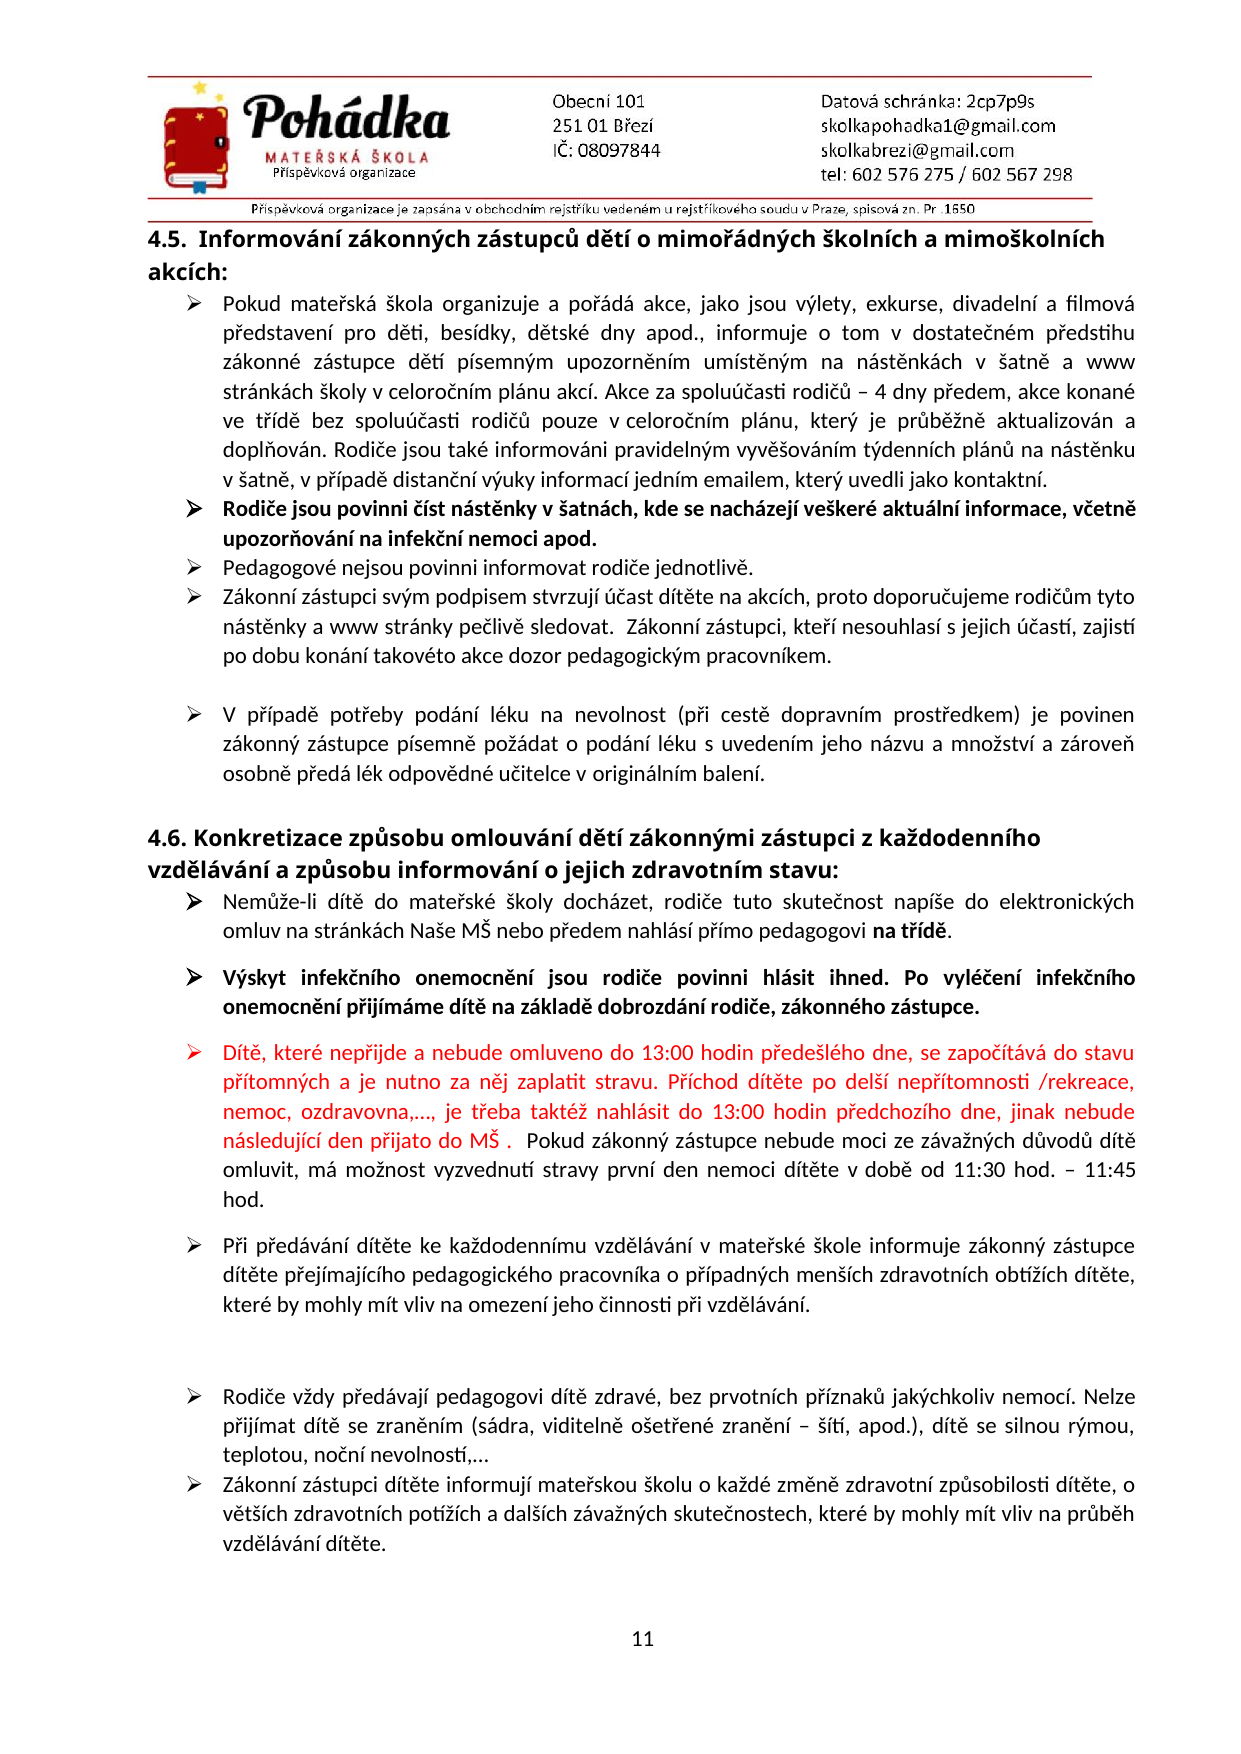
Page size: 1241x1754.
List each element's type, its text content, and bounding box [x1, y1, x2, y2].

list Při předávání dítěte ke každodennímu vzdělávání v mateřské škole informuje zákonný zástupce dítěte přejímajícího pedagogického pracovníka o případných menších zdravotních obtížích dítěte, které by mohly mít vliv na omezení jeho činnosti při vzdělávání. [185, 1231, 1137, 1318]
list Zákonní zástupci svým podpisem stvrzují účast dítěte na akcích, proto doporučujeme rodičům tyto nástěnky a www stránky pečlivě sledovat. Zákonní zástupci, kteří nesouhlasí s jejich účastí, zajistí po dobu konání takovéto akce dozor pedagogickým pracovníkem. [185, 582, 1137, 669]
subtitle 4.5. Informování zákonných zástupců dětí o mimořádných školních a mimoškolních akcích: [148, 223, 1137, 287]
list Pedagogové nejsou povinni informovat rodiče jednotlivě. [185, 553, 1137, 581]
list Dítě, které nepřijde a nebude omluveno do 13:00 hodin předešlého dne, se započítává do stavu přítomných a je nutno za něj zaplatit stravu. Příchod dítěte po delší nepřítomnosti /rekreace, nemoc, ozdravovna,…, je třeba taktéž nahlásit do 13:00 hodin předchozího dne, jinak nebude následující den přijato do MŠ . Pokud zákonný zástupce nebude moci ze závažných důvodů dítě omluvit, má možnost vyzvednutí stravy první den nemoci dítěte v době od 11:30 hod. – 11:45 hod. [185, 1038, 1137, 1213]
list V případě potřeby podání léku na nevolnost (při cestě dopravním prostředkem) je povinen zákonný zástupce písemně požádat o podání léku s uvedením jeho názvu a množství a zároveň osobně předá lék odpovědné učitelce v originálním balení. [185, 700, 1137, 787]
subtitle 4.6. Konkretizace způsobu omlouvání dětí zákonnými zástupci z každodenního vzdělávání a způsobu informování o jejich zdravotním stavu: [148, 822, 1137, 886]
list Rodiče vždy předávají pedagogovi dítě zdravé, bez prvotních příznaků jakýchkoliv nemocí. Nelze přijímat dítě se zraněním (sádra, viditelně ošetřené zranění – šítí, apod.), dítě se silnou rýmou, teplotou, noční nevolností,… [185, 1382, 1137, 1468]
list Zákonní zástupci dítěte informují mateřskou školu o každé změně zdravotní způsobilosti dítěte, o větších zdravotních potížích a dalších závažných skutečnostech, které by mohly mít vliv na průběh vzdělávání dítěte. [185, 1470, 1137, 1557]
list Rodiče jsou povinni číst nástěnky v šatnách, kde se nacházejí veškeré aktuální informace, včetně upozorňování na infekční nemoci apod. [185, 494, 1137, 552]
list Pokud mateřská škola organizuje a pořádá akce, jako jsou výlety, exkurse, divadelní a filmová představení pro děti, besídky, dětské dny apod., informuje o tom v dostatečném předstihu zákonné zástupce dětí písemným upozorněním umístěným na nástěnkách v šatně a www stránkách školy v celoročním plánu akcí. Akce za spoluúčasti rodičů – 4 dny předem, akce konané ve třídě bez spoluúčasti rodičů pouze v celoročním plánu, který je průběžně aktualizován a doplňován. Rodiče jsou také informováni pravidelným vyvěšováním týdenních plánů na nástěnku v šatně, v případě distanční výuky informací jedním emailem, který uvedli jako kontaktní. [185, 289, 1137, 493]
list Výskyt infekčního onemocnění jsou rodiče povinni hlásit ihned. Po vyléčení infekčního onemocnění přijímáme dítě na základě dobrozdání rodiče, zákonného zástupce. [185, 963, 1137, 1020]
list Nemůže-li dítě do mateřské školy docházet, rodiče tuto skutečnost napíše do elektronických omluv na stránkách Naše MŠ nebo předem nahlásí přímo pedagogovi na třídě. [185, 887, 1137, 944]
picture [147, 73, 1093, 223]
